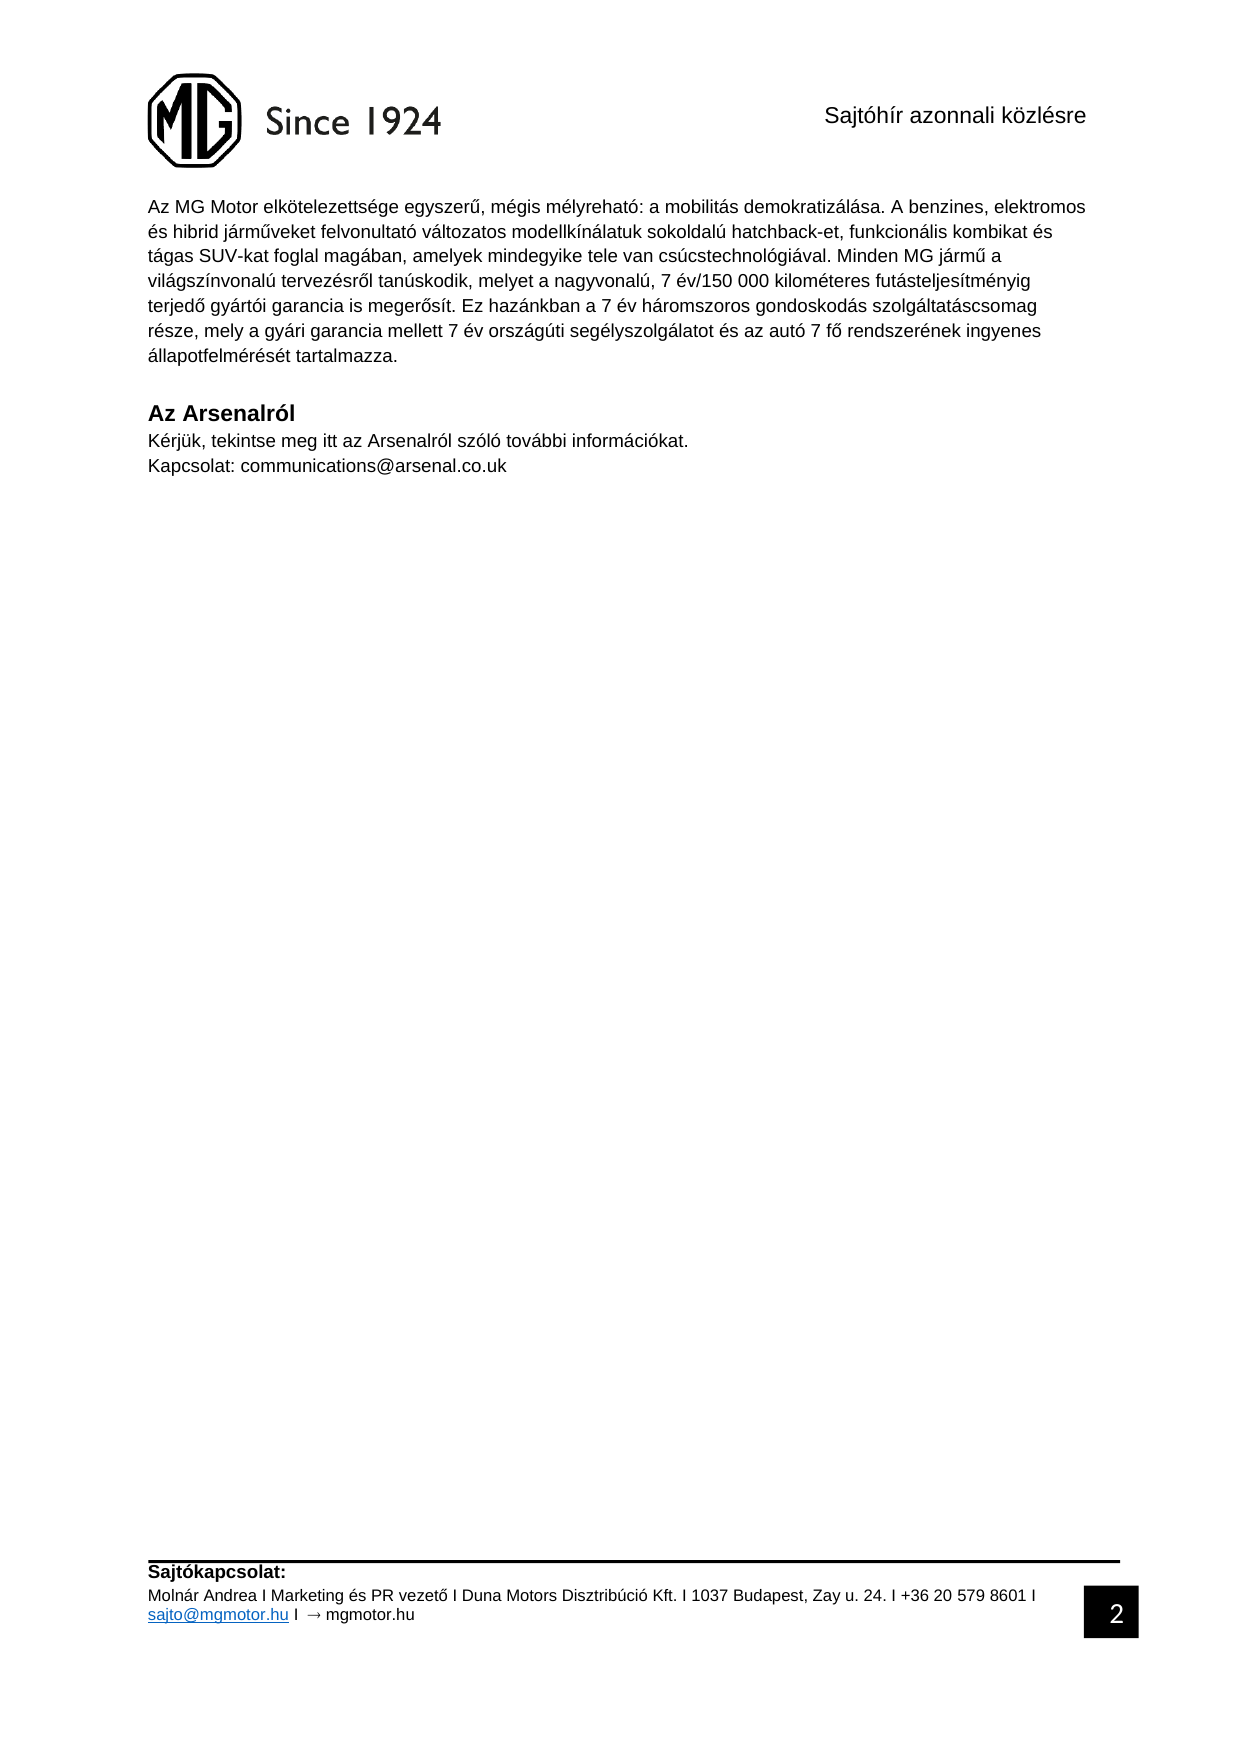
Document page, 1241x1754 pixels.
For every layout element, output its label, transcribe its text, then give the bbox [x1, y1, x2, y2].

text Az Arsenalról [148, 399, 1093, 426]
text Kapcsolat: communications@arsenal.co.uk [148, 454, 1093, 476]
text Kérjük, tekintse meg itt az Arsenalról szóló további információkat. [148, 430, 1093, 451]
text Az MG Motor elkötelezettsége egyszerű, mégis mélyreható: a mobilitás demokratizálása. A benzines, elektromos és hibrid járműveket felvonultató változatos modellkínálatuk sokoldalú hatchback-et, funkcionális kombikat és tágas SUV-kat foglal magában, amelyek mindegyike tele van csúcstechnológiával. Minden MG jármű a világszínvonalú tervezésről tanúskodik, melyet a nagyvonalú, 7 év/150 000 kilométeres futásteljesítményig terjedő gyártói garancia is megerősít. Ez hazánkban a 7 év háromszoros gondoskodás szolgáltatáscsomag része, mely a gyári garancia mellett 7 év országúti segélyszolgálatot és az autó 7 fő rendszerének ingyenes állapotfelmérését tartalmazza. [148, 196, 1093, 366]
picture [147, 73, 441, 168]
